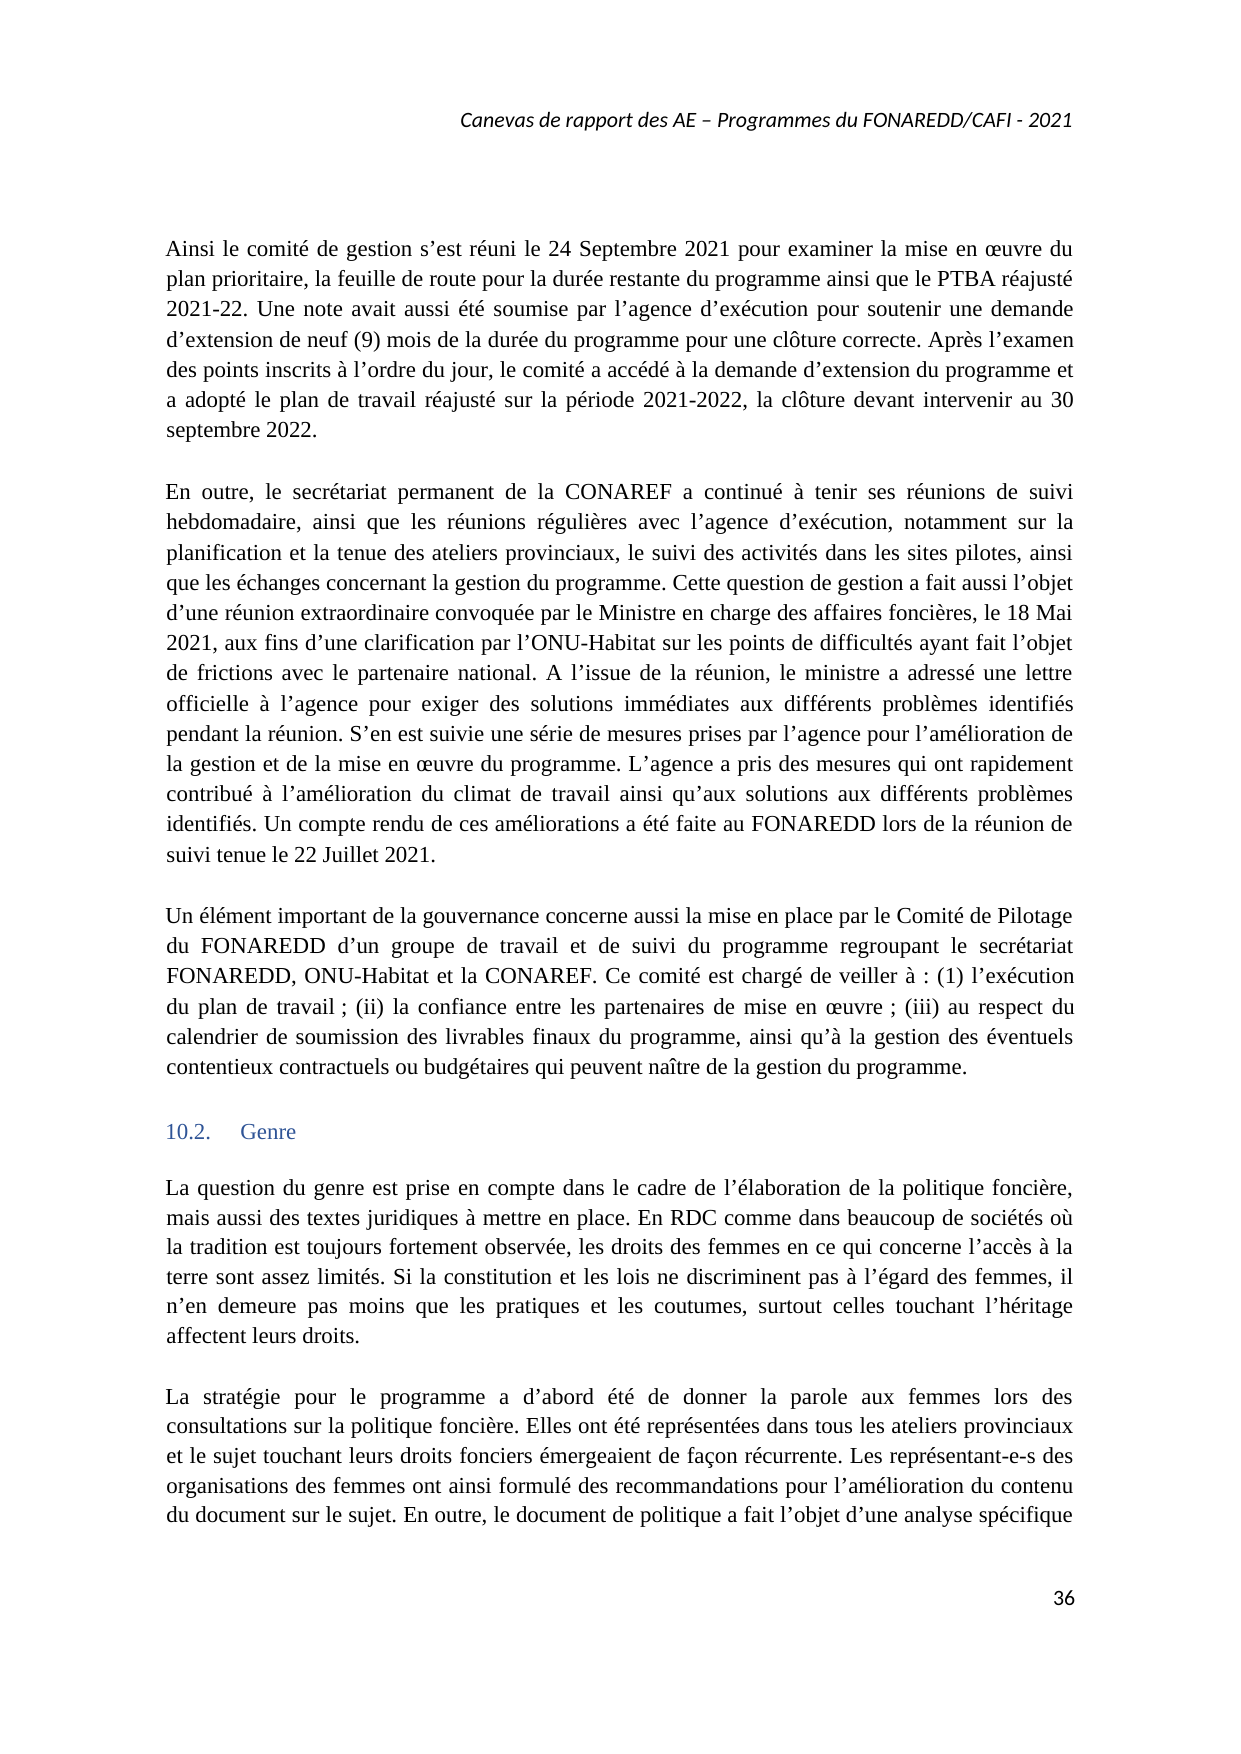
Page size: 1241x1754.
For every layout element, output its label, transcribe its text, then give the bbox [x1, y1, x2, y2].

text En outre, le secrétariat permanent de la CONAREF a continué à tenir ses réunions de suivi hebdomadaire, ainsi que les réunions régulières avec l’agence d’exécution, notamment sur la planification et la tenue des ateliers provinciaux, le suivi des activités dans les sites pilotes, ainsi que les échanges concernant la gestion du programme. Cette question de gestion a fait aussi l’objet d’une réunion extraordinaire convoquée par le Ministre en charge des affaires foncières, le 18 Mai 2021, aux fins d’une clarification par l’ONU-Habitat sur les points de difficultés ayant fait l’objet de frictions avec le partenaire national. A l’issue de la réunion, le ministre a adressé une lettre officielle à l’agence pour exiger des solutions immédiates aux différents problèmes identifiés pendant la réunion. S’en est suivie une série de mesures prises par l’agence pour l’amélioration de la gestion et de la mise en œuvre du programme. L’agence a pris des mesures qui ont rapidement contribué à l’amélioration du climat de travail ainsi qu’aux solutions aux différents problèmes identifiés. Un compte rendu de ces améliorations a été faite au FONAREDD lors de la réunion de suivi tenue le 22 Juillet 2021. [165, 478, 1075, 867]
text La question du genre est prise en compte dans le cadre de l’élaboration de la politique foncière, mais aussi des textes juridiques à mettre en place. En RDC comme dans beaucoup de sociétés où la tradition est toujours fortement observée, les droits des femmes en ce qui concerne l’accès à la terre sont assez limités. Si la constitution et les lois ne discriminent pas à l’égard des femmes, il n’en demeure pas moins que les pratiques et les coutumes, surtout celles touchant l’héritage affectent leurs droits. [165, 1174, 1075, 1349]
text Un élément important de la gouvernance concerne aussi la mise en place par le Comité de Pilotage du FONAREDD d’un groupe de travail et de suivi du programme regroupant le secrétariat FONAREDD, ONU-Habitat et la CONAREF. Ce comité est chargé de veiller à : (1) l’exécution du plan de travail ; (ii) la confiance entre les partenaires de mise en œuvre ; (iii) au respect du calendrier de soumission des livrables finaux du programme, ainsi qu’à la gestion des éventuels contentieux contractuels ou budgétaires qui peuvent naître de la gestion du programme. [165, 902, 1075, 1079]
subtitle Genre [165, 1118, 1075, 1144]
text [165, 1383, 1075, 1528]
text Ainsi le comité de gestion s’est réuni le 24 Septembre 2021 pour examiner la mise en œuvre du plan prioritaire, la feuille de route pour la durée restante du programme ainsi que le PTBA réajusté 2021-22. Une note avait aussi été soumise par l’agence d’exécution pour soutenir une demande d’extension de neuf (9) mois de la durée du programme pour une clôture correcte. Après l’examen des points inscrits à l’ordre du jour, le comité a accédé à la demande d’extension du programme et a adopté le plan de travail réajusté sur la période 2021-2022, la clôture devant intervenir au 30 septembre 2022. [165, 235, 1075, 443]
